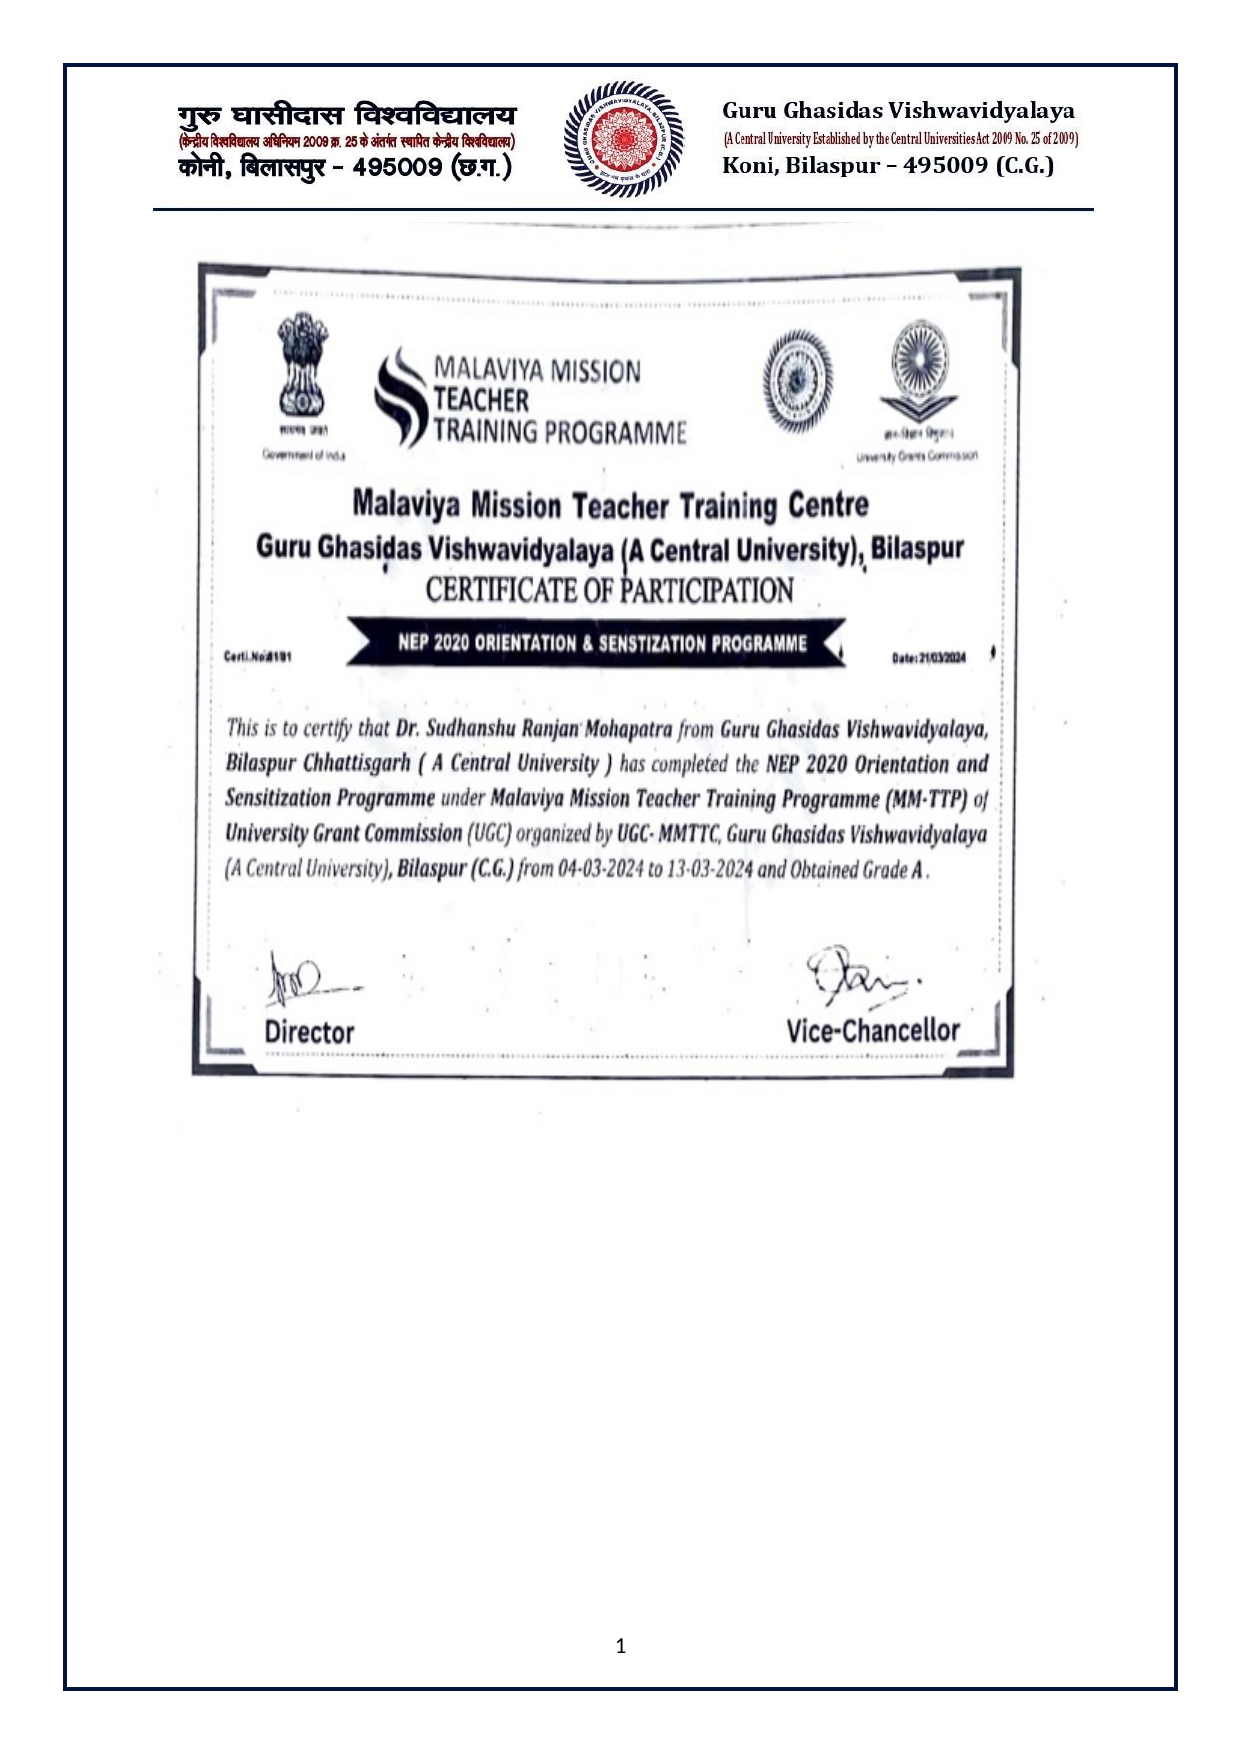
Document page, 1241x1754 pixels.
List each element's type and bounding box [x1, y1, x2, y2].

picture [150, 222, 1073, 1136]
picture [153, 74, 1094, 215]
